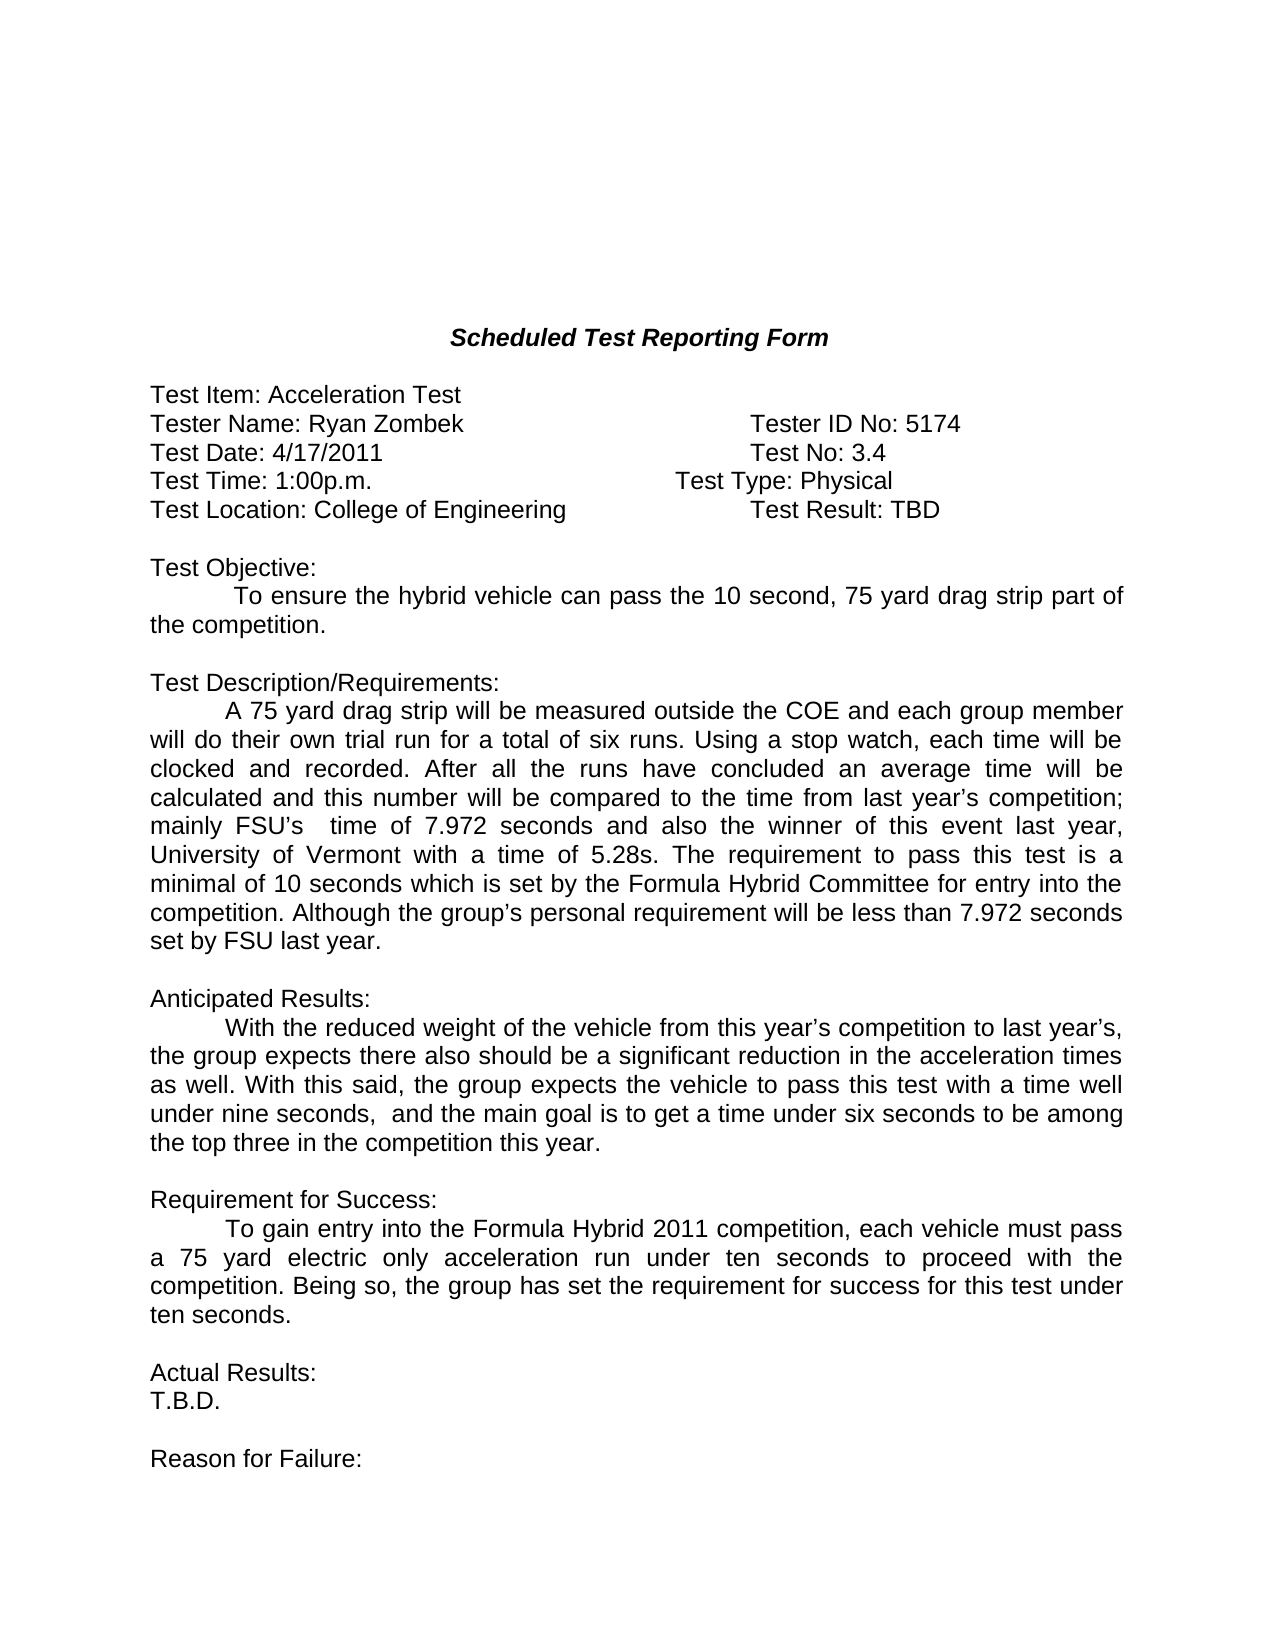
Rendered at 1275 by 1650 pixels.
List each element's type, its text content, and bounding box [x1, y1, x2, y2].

text Test Item: Acceleration Test [150, 380, 1125, 409]
text Tester Name: Ryan Zombek Tester ID No: 5174 [150, 409, 1125, 437]
text T.B.D. [150, 1386, 1125, 1415]
text Anticipated Results: [150, 984, 1125, 1012]
text Actual Results: [150, 1357, 1125, 1386]
text Scheduled Test Reporting Form [375, 322, 1125, 351]
text Requirement for Success: [150, 1185, 1125, 1214]
text Test Date: 4/17/2011 Test No: 3.4 [150, 437, 1125, 466]
text A 75 yard drag strip will be measured outside the COE and each group member will do their own trial run for a total of six runs. Using a stop watch, each time will be clocked and recorded. After all the runs have concluded an average time will be calculated and this number will be compared to the time from last year’s competition; mainly FSU’s time of 7.972 seconds and also the winner of this event last year, University of Vermont with a time of 5.28s. The requirement to pass this test is a minimal of 10 seconds which is set by the Formula Hybrid Committee for entry into the competition. Although the group’s personal requirement will be less than 7.972 seconds set by FSU last year. [150, 696, 1125, 955]
text Test Description/Requirements: [150, 667, 1125, 696]
text With the reduced weight of the vehicle from this year’s competition to last year’s, the group expects there also should be a significant reduction in the acceleration times as well. With this said, the group expects the vehicle to pass this test with a time well under nine seconds, and the main goal is to get a time under six seconds to be among the top three in the competition this year. [150, 1012, 1125, 1156]
text Reason for Failure: [150, 1444, 1125, 1472]
text Test Location: College of Engineering Test Result: TBD [150, 495, 1125, 524]
text To ensure the hybrid vehicle can pass the 10 second, 75 yard drag strip part of the competition. [150, 581, 1125, 639]
text To gain entry into the Formula Hybrid 2011 competition, each vehicle must pass a 75 yard electric only acceleration run under ten seconds to proceed with the competition. Being so, the group has set the requirement for success for this test under ten seconds. [150, 1214, 1125, 1329]
text Test Objective: [150, 552, 1125, 581]
text Test Time: 1:00p.m. Test Type: Physical [150, 466, 1125, 495]
